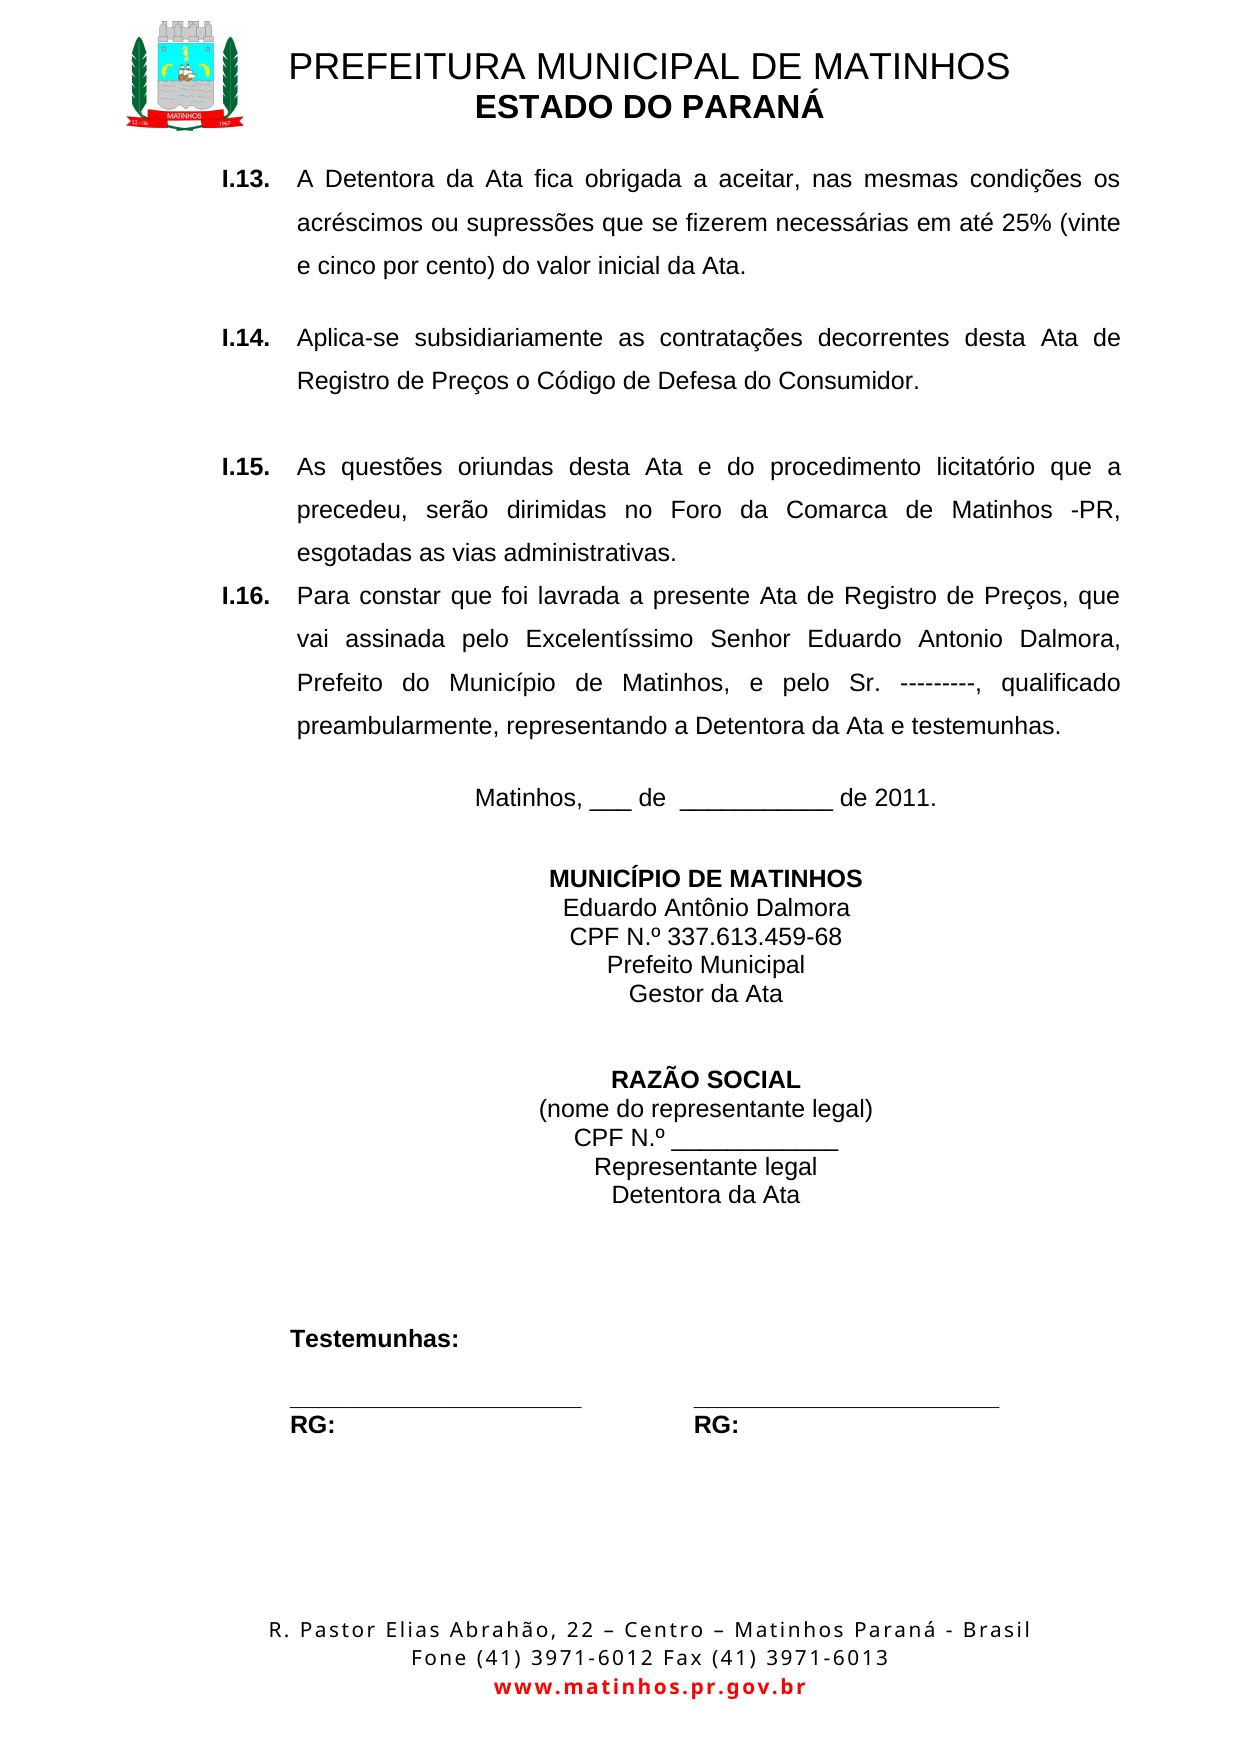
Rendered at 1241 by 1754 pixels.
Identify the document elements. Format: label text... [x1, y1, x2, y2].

text Detentora da Ata [290, 1180, 1122, 1209]
picture [126, 21, 244, 131]
list MUNICÍPIO DE MATINHOS [290, 864, 1122, 893]
text Testemunhas: [290, 1324, 1122, 1353]
list Para constar que foi lavrada a presente Ata de Registro de Preços, que vai assinada pelo Excelentíssimo Senhor Eduardo Antonio Dalmora, Prefeito do Município de Matinhos, e pelo Sr. ---------, qualificado preambularmente, representando a Detentora da Ata e testemunhas. [222, 581, 1122, 739]
list Aplica-se subsidiariamente as contratações decorrentes desta Ata de Registro de Preços o Código de Defesa do Consumidor. [222, 322, 1122, 394]
text (nome do representante legal) [290, 1094, 1122, 1123]
list CPF N.º ____________ [290, 1123, 1122, 1151]
text RG: RG: [290, 1410, 1122, 1439]
list Prefeito Municipal [290, 950, 1122, 979]
list A Detentora da Ata fica obrigada a aceitar, nas mesmas condições os acréscimos ou supressões que se fizerem necessárias em até 25% (vinte e cinco por cento) do valor inicial da Ata. [222, 164, 1122, 279]
list As questões oriundas desta Ata e do procedimento licitatório que a precedeu, serão dirimidas no Foro da Comarca de Matinhos -PR, esgotadas as vias administrativas. [222, 452, 1122, 567]
text RAZÃO SOCIAL [290, 1065, 1122, 1094]
text Eduardo Antônio Dalmora [215, 893, 1122, 921]
list CPF N.º 337.613.459-68 [290, 921, 1122, 950]
list Representante legal [290, 1151, 1122, 1180]
text _____________________ ______________________ [290, 1381, 1122, 1410]
list Gestor da Ata [290, 979, 1122, 1008]
list Matinhos, ___ de ___________ de 2011. [290, 782, 1122, 811]
